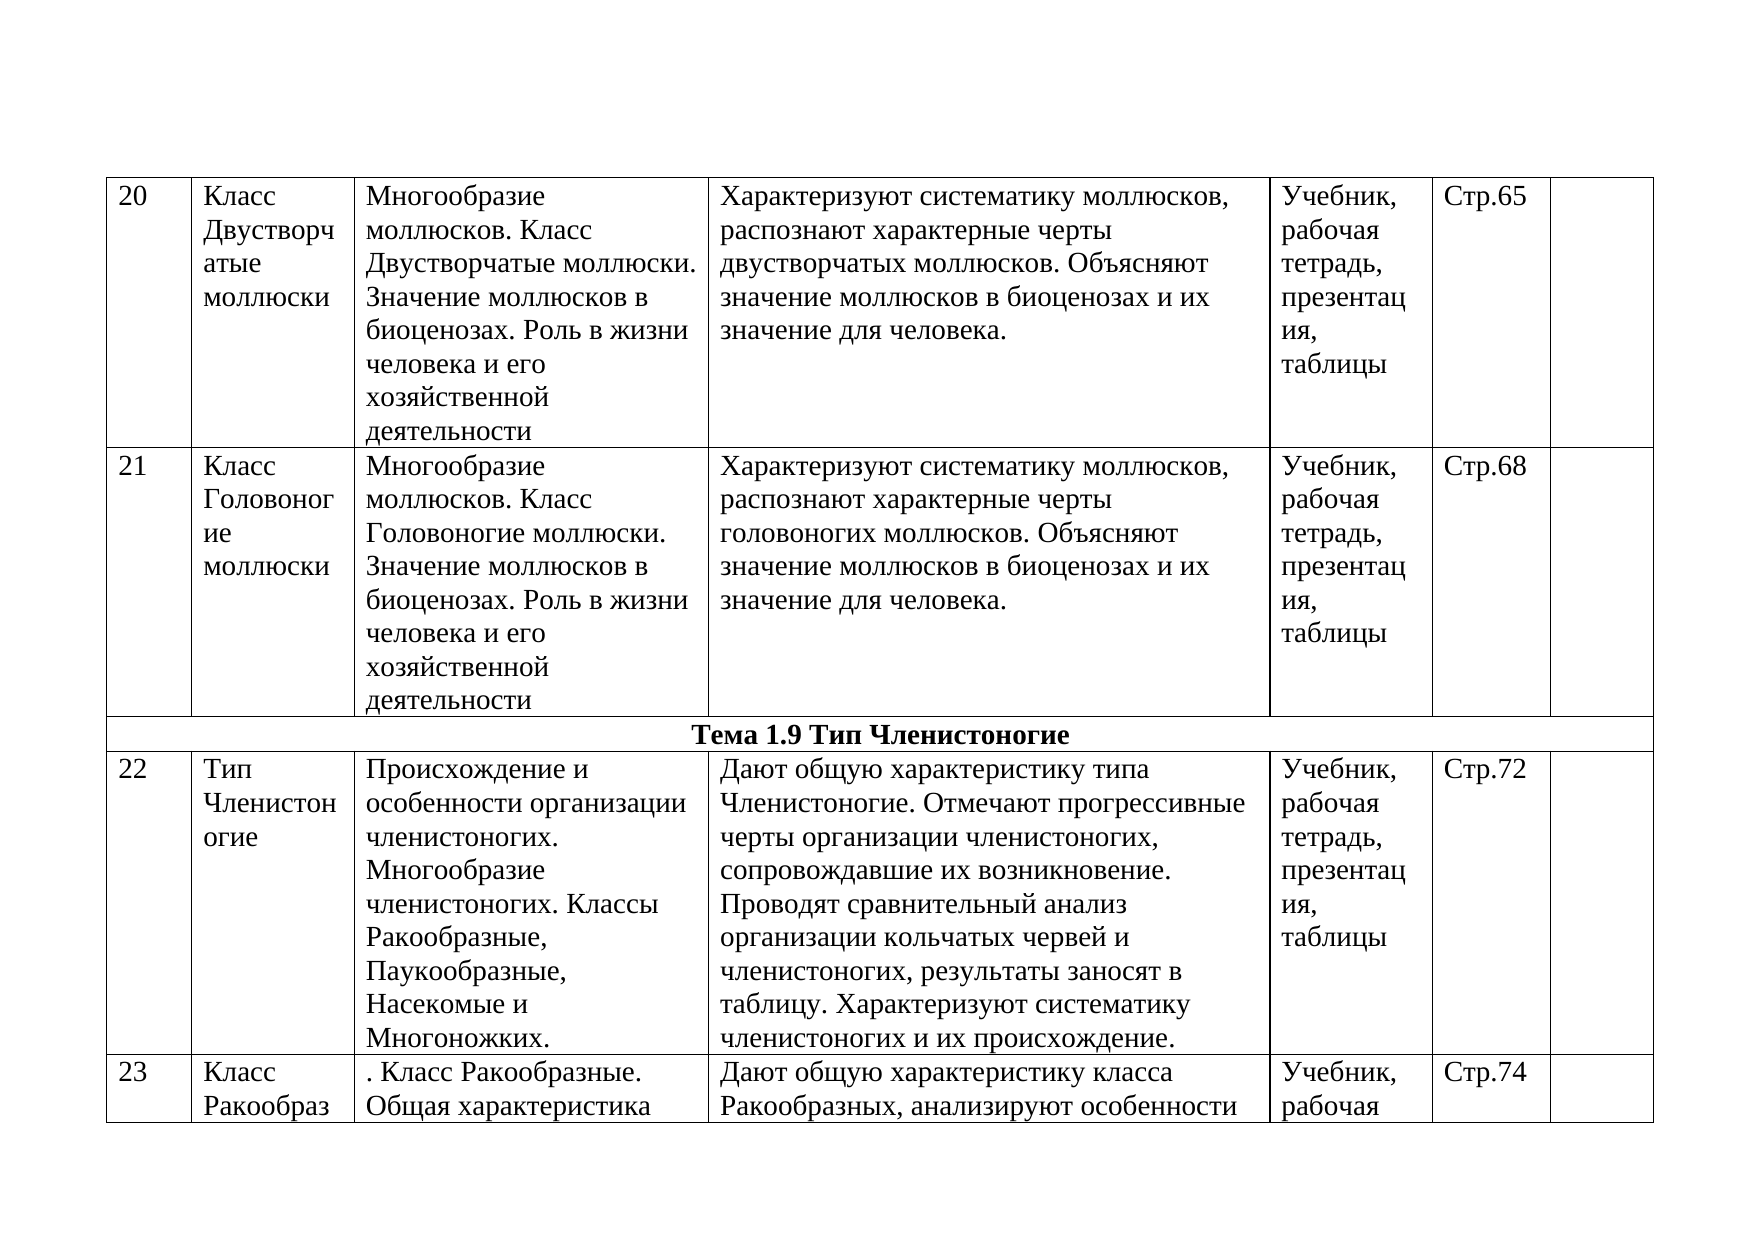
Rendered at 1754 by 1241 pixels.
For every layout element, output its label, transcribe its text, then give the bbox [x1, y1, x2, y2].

table_cell 20 [107, 178, 191, 447]
table_cell Многообразие моллюсков. Класс Головоногие моллюски. Значение моллюсков в биоценозах. Роль в жизни человека и его хозяйственной деятельности [355, 448, 708, 716]
table_cell Тема 1.9 Тип Членистоногие [107, 717, 1653, 751]
table_cell 23 [107, 1055, 191, 1122]
table_cell [1551, 448, 1653, 716]
table_cell 22 [107, 752, 191, 1053]
table_cell [1551, 1055, 1653, 1122]
table_cell Происхождение и особенности организации членистоногих. Многообразие членистоногих. Классы Ракообразные, Паукообразные, Насекомые и Многоножких. [355, 752, 708, 1053]
table_cell Характеризуют систематику моллюсков, распознают характерные черты головоногих моллюсков. Объясняют значение моллюсков в биоценозах и их значение для человека. [709, 448, 1269, 716]
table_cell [709, 1055, 1269, 1122]
table_cell Многообразие моллюсков. Класс Двустворчатые моллюски. Значение моллюсков в биоценозах. Роль в жизни человека и его хозяйственной деятельности [355, 178, 708, 447]
table_cell Учебник, рабочая тетрадь, презентация, таблицы [1271, 448, 1432, 716]
table_cell 21 [107, 448, 191, 716]
table_cell Тип Членистоногие [192, 752, 354, 1053]
table_cell Стр.74 [1433, 1055, 1550, 1122]
table_cell Класс Ракообразные [192, 1055, 354, 1122]
table_cell Учебник, рабочая тетрадь, презентация, таблицы [1271, 752, 1432, 1053]
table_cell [1271, 1055, 1432, 1122]
table_cell Стр.68 [1433, 448, 1550, 716]
table_cell Стр.72 [1433, 752, 1550, 1053]
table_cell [355, 1055, 708, 1122]
table_cell [1551, 752, 1653, 1053]
table_cell Характеризуют систематику моллюсков, распознают характерные черты двустворчатых моллюсков. Объясняют значение моллюсков в биоценозах и их значение для человека. [709, 178, 1269, 447]
table_cell [1551, 178, 1653, 447]
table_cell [1271, 178, 1432, 447]
table_cell Дают общую характеристику типа Членистоногие. Отмечают прогрессивные черты организации членистоногих, сопровождавшие их возникновение. Проводят сравнительный анализ организации кольчатых червей и членистоногих, результаты заносят в таблицу. Характеризуют систематику членистоногих и их происхождение. [709, 752, 1269, 1053]
table_cell Класс Головоногие моллюски [192, 448, 354, 716]
table_cell Стр.65 [1433, 178, 1550, 447]
table_cell Класс Двустворчатые моллюски [192, 178, 354, 447]
